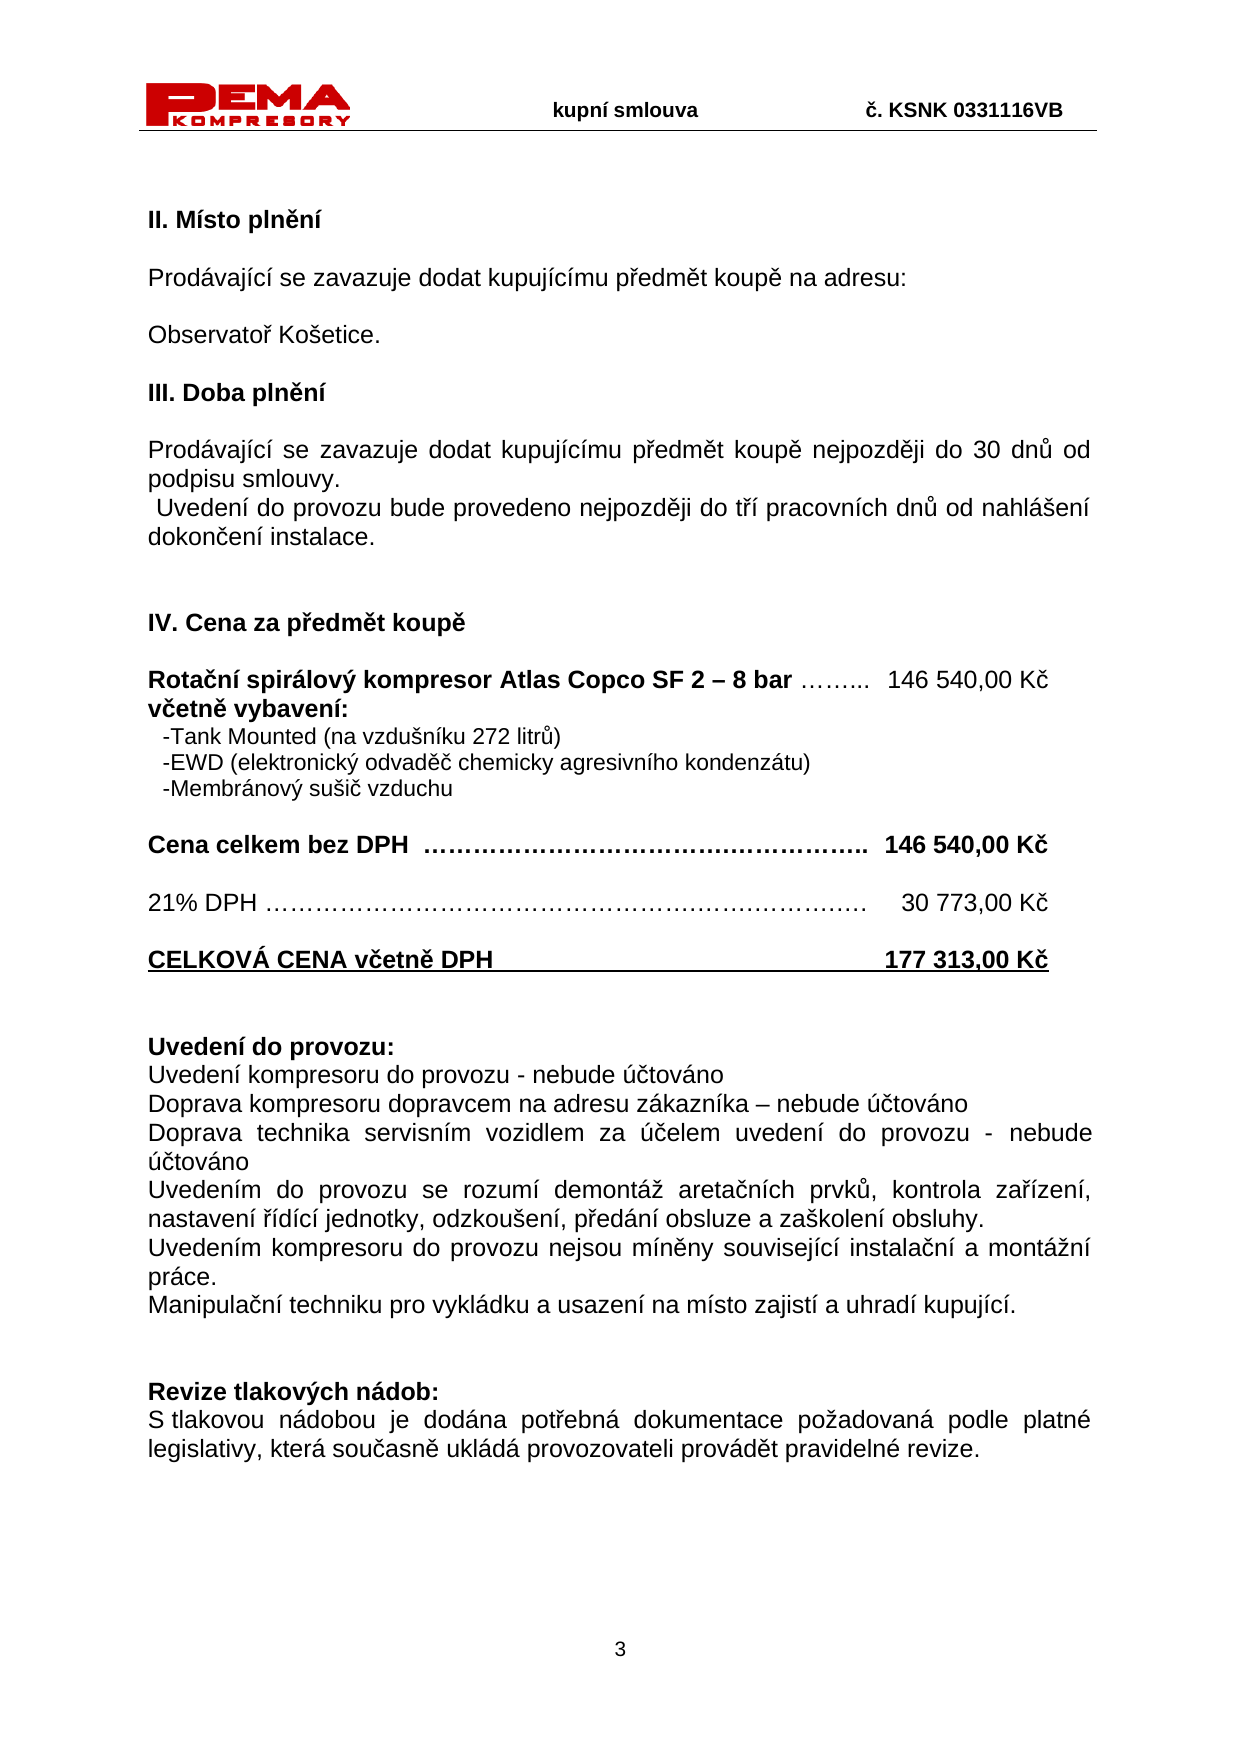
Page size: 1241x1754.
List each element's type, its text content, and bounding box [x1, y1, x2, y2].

text včetně vybavení: [148, 694, 1092, 723]
text IV. Cena za předmět koupě [148, 608, 1092, 636]
text II. Místo plnění [148, 205, 1092, 234]
text Uvedením do provozu se rozumí demontáž aretačních prvků, kontrola zařízení, nastavení řídící jednotky, odzkoušení, předání obsluze a zaškolení obsluhy. [148, 1176, 1092, 1233]
text Uvedení kompresoru do provozu - nebude účtováno [148, 1061, 1092, 1089]
list Membránový sušič vzduchu [162, 775, 1092, 802]
text Revize tlakových nádob: [148, 1377, 1092, 1406]
text Uvedení do provozu: [148, 1032, 1092, 1061]
text Cena celkem bez DPH ……………………………….…………….. 146 540,00 Kč [148, 831, 1092, 859]
text Doprava technika servisním vozidlem za účelem uvedení do provozu - nebude účtováno [148, 1118, 1092, 1176]
text Prodávající se zavazuje dodat kupujícímu předmět koupě nejpozději do 30 dnů od podpisu smlouvy. [148, 435, 1092, 493]
text Manipulační techniku pro vykládku a usazení na místo zajistí a uhradí kupující. [148, 1291, 1092, 1319]
picture [145, 75, 350, 128]
table_header Observatoř Košetice. [136, 320, 1093, 349]
text CELKOVÁ CENA včetně DPH 177 313,00 Kč [148, 946, 1092, 974]
list Tank Mounted (na vzdušníku 272 litrů) [162, 723, 1092, 749]
text Uvedením kompresoru do provozu nejsou míněny související instalační a montážní práce. [148, 1233, 1092, 1291]
text III. Doba plnění [148, 378, 1092, 406]
text 21% DPH …………………………………………….…….……….…. 30 773,00 Kč [148, 888, 1092, 917]
list EWD (elektronický odvaděč chemicky agresivního kondenzátu) [162, 749, 1092, 775]
text Doprava kompresoru dopravcem na adresu zákazníka – nebude účtováno [148, 1089, 1092, 1118]
text Prodávající se zavazuje dodat kupujícímu předmět koupě na adresu: [148, 263, 1092, 291]
text S tlakovou nádobou je dodána potřebná dokumentace požadovaná podle platné legislativy, která současně ukládá provozovateli provádět pravidelné revize. [148, 1406, 1092, 1463]
text Rotační spirálový kompresor Atlas Copco SF 2 – 8 bar ……... 146 540,00 Kč [148, 665, 1092, 694]
text Uvedení do provozu bude provedeno nejpozději do tří pracovních dnů od nahlášení dokončení instalace. [148, 493, 1092, 550]
